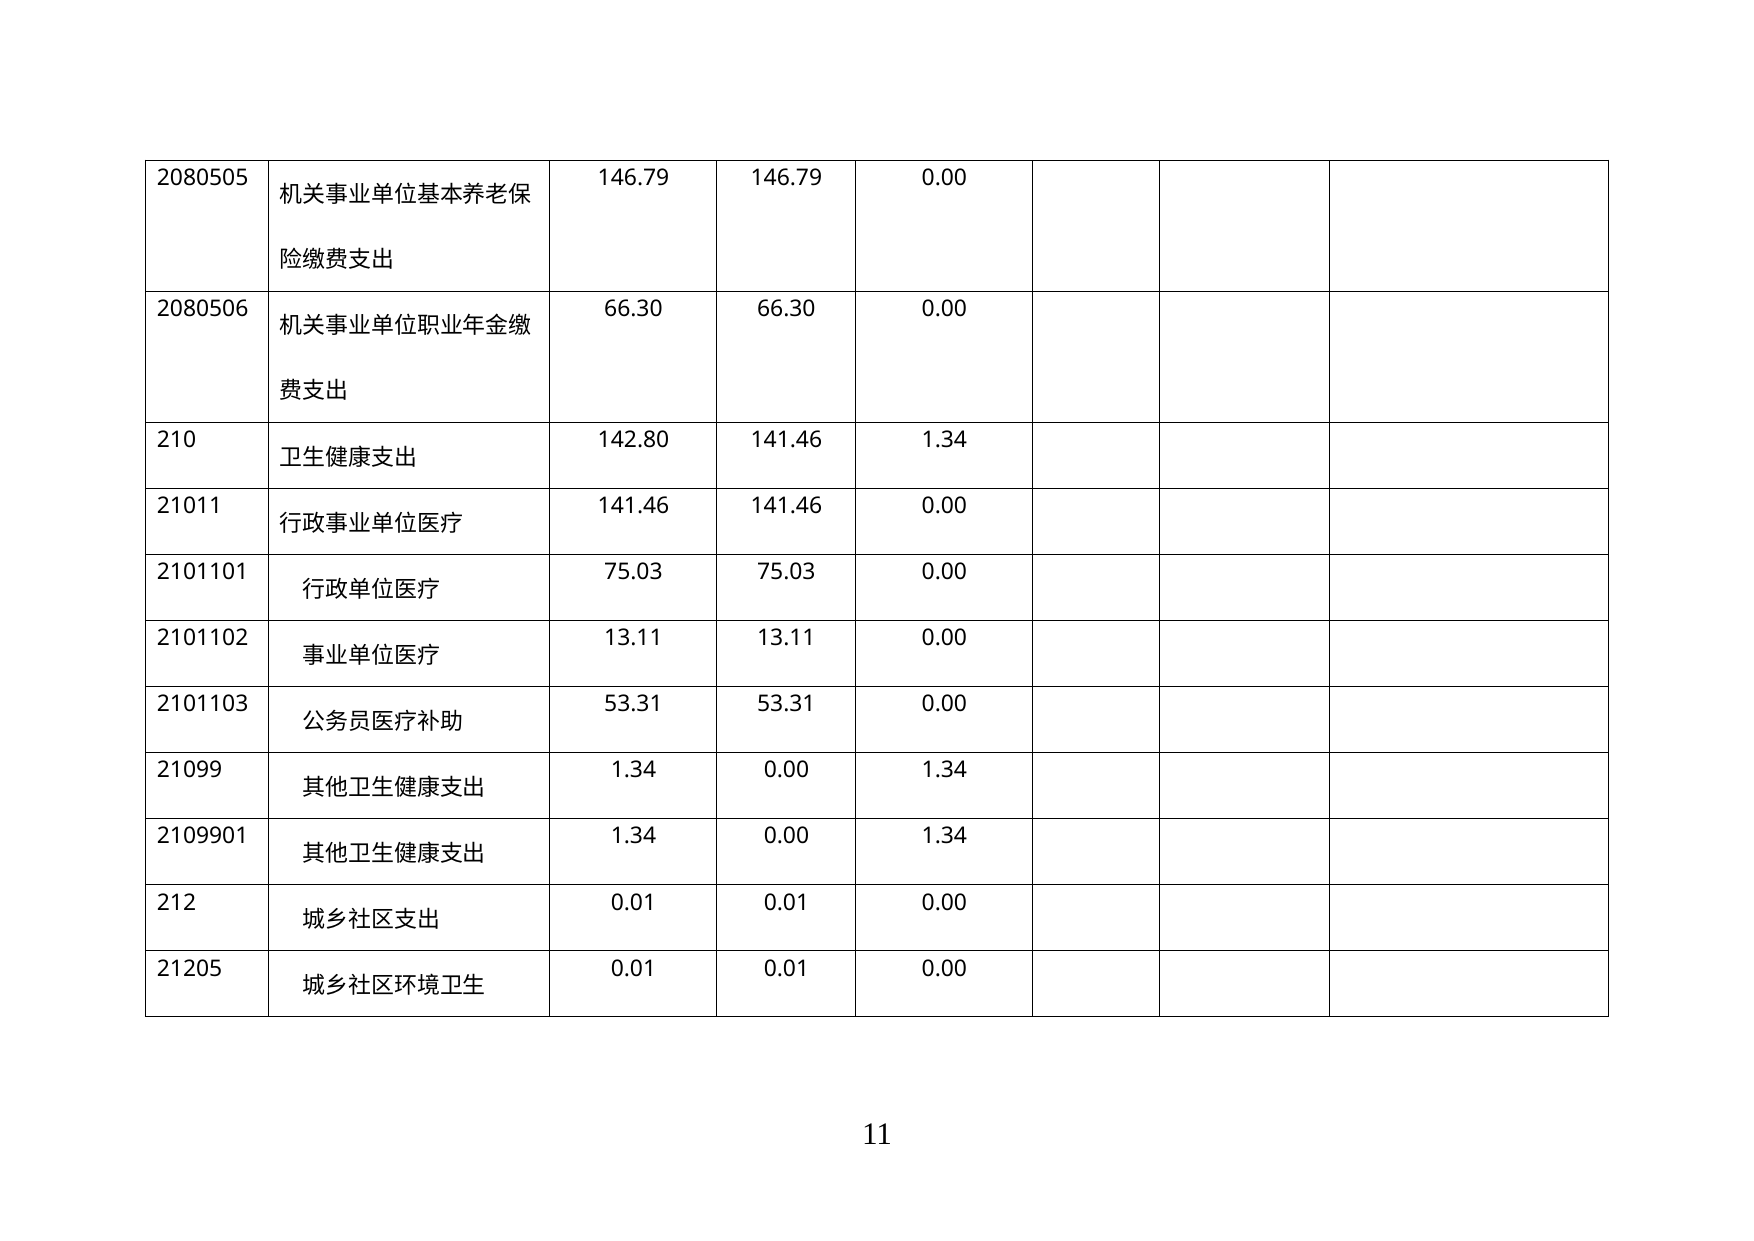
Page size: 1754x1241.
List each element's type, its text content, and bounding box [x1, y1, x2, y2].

table_cell 75.03 [550, 555, 716, 620]
table_cell [1033, 423, 1159, 488]
table_cell [1330, 621, 1608, 686]
table_cell 1.34 [856, 753, 1032, 818]
table_cell [1033, 489, 1159, 554]
table_cell [1330, 951, 1608, 1016]
table_cell 141.46 [717, 489, 855, 554]
table_cell 0.01 [550, 951, 716, 1016]
table_cell [1033, 885, 1159, 950]
table_cell [1033, 161, 1159, 291]
table_cell 1.34 [856, 819, 1032, 884]
table_cell 66.30 [717, 292, 855, 422]
table_cell 2080506 [146, 292, 268, 422]
table_cell [1033, 292, 1159, 422]
table_cell [1160, 753, 1329, 818]
table_cell [1330, 489, 1608, 554]
table_cell 0.00 [856, 161, 1032, 291]
table_cell [1330, 555, 1608, 620]
table_cell 0.00 [856, 621, 1032, 686]
table_cell 0.00 [717, 753, 855, 818]
table_cell 行政事业单位医疗 [269, 489, 549, 554]
table_cell [1033, 819, 1159, 884]
table_cell [1033, 621, 1159, 686]
table_cell [1160, 555, 1329, 620]
table_cell 城乡社区环境卫生 [269, 951, 549, 1016]
table_cell 0.00 [856, 951, 1032, 1016]
table_cell 2101101 [146, 555, 268, 620]
table_cell [1160, 292, 1329, 422]
table_cell 21099 [146, 753, 268, 818]
table_cell [1330, 885, 1608, 950]
table_cell [1160, 687, 1329, 752]
table_cell 2101103 [146, 687, 268, 752]
table_cell 卫生健康支出 [269, 423, 549, 488]
table_cell 53.31 [717, 687, 855, 752]
table_cell 1.34 [550, 819, 716, 884]
table_cell 0.00 [856, 885, 1032, 950]
table_cell 其他卫生健康支出 [269, 753, 549, 818]
table_cell 21205 [146, 951, 268, 1016]
table_cell 146.79 [717, 161, 855, 291]
table_cell [1160, 621, 1329, 686]
table_cell 2109901 [146, 819, 268, 884]
table_cell 146.79 [550, 161, 716, 291]
table_cell 0.01 [550, 885, 716, 950]
table_cell 2101102 [146, 621, 268, 686]
table_cell [1160, 951, 1329, 1016]
table_cell 66.30 [550, 292, 716, 422]
table_cell 公务员医疗补助 [269, 687, 549, 752]
table_cell 141.46 [550, 489, 716, 554]
table_cell [1330, 753, 1608, 818]
table_cell 0.00 [856, 292, 1032, 422]
table_cell 城乡社区支出 [269, 885, 549, 950]
table_cell 142.80 [550, 423, 716, 488]
table_cell 141.46 [717, 423, 855, 488]
table_cell [1330, 161, 1608, 291]
table_cell 13.11 [717, 621, 855, 686]
table_cell 机关事业单位基本养老保险缴费支出 [269, 161, 549, 291]
table_cell [1160, 489, 1329, 554]
table_cell [1033, 687, 1159, 752]
table_cell 机关事业单位职业年金缴费支出 [269, 292, 549, 422]
table_cell 2080505 [146, 161, 268, 291]
table_cell [1330, 819, 1608, 884]
table_cell [1160, 423, 1329, 488]
table_cell [1330, 292, 1608, 422]
table_cell 210 [146, 423, 268, 488]
table_cell [1330, 423, 1608, 488]
table_cell 13.11 [550, 621, 716, 686]
table_cell 行政单位医疗 [269, 555, 549, 620]
table_cell 212 [146, 885, 268, 950]
table_cell [1033, 555, 1159, 620]
table_cell 1.34 [550, 753, 716, 818]
table_cell [1160, 161, 1329, 291]
table_cell 53.31 [550, 687, 716, 752]
table_cell 0.01 [717, 951, 855, 1016]
table_cell [1033, 753, 1159, 818]
table_cell 21011 [146, 489, 268, 554]
table_cell 75.03 [717, 555, 855, 620]
table_cell 1.34 [856, 423, 1032, 488]
table_cell 0.01 [717, 885, 855, 950]
table_cell 0.00 [717, 819, 855, 884]
table_cell 其他卫生健康支出 [269, 819, 549, 884]
table_cell [1160, 819, 1329, 884]
table_cell [1033, 951, 1159, 1016]
table_cell [1330, 687, 1608, 752]
table_cell 0.00 [856, 555, 1032, 620]
table_cell 0.00 [856, 489, 1032, 554]
table_cell 0.00 [856, 687, 1032, 752]
table_cell 事业单位医疗 [269, 621, 549, 686]
table_cell [1160, 885, 1329, 950]
